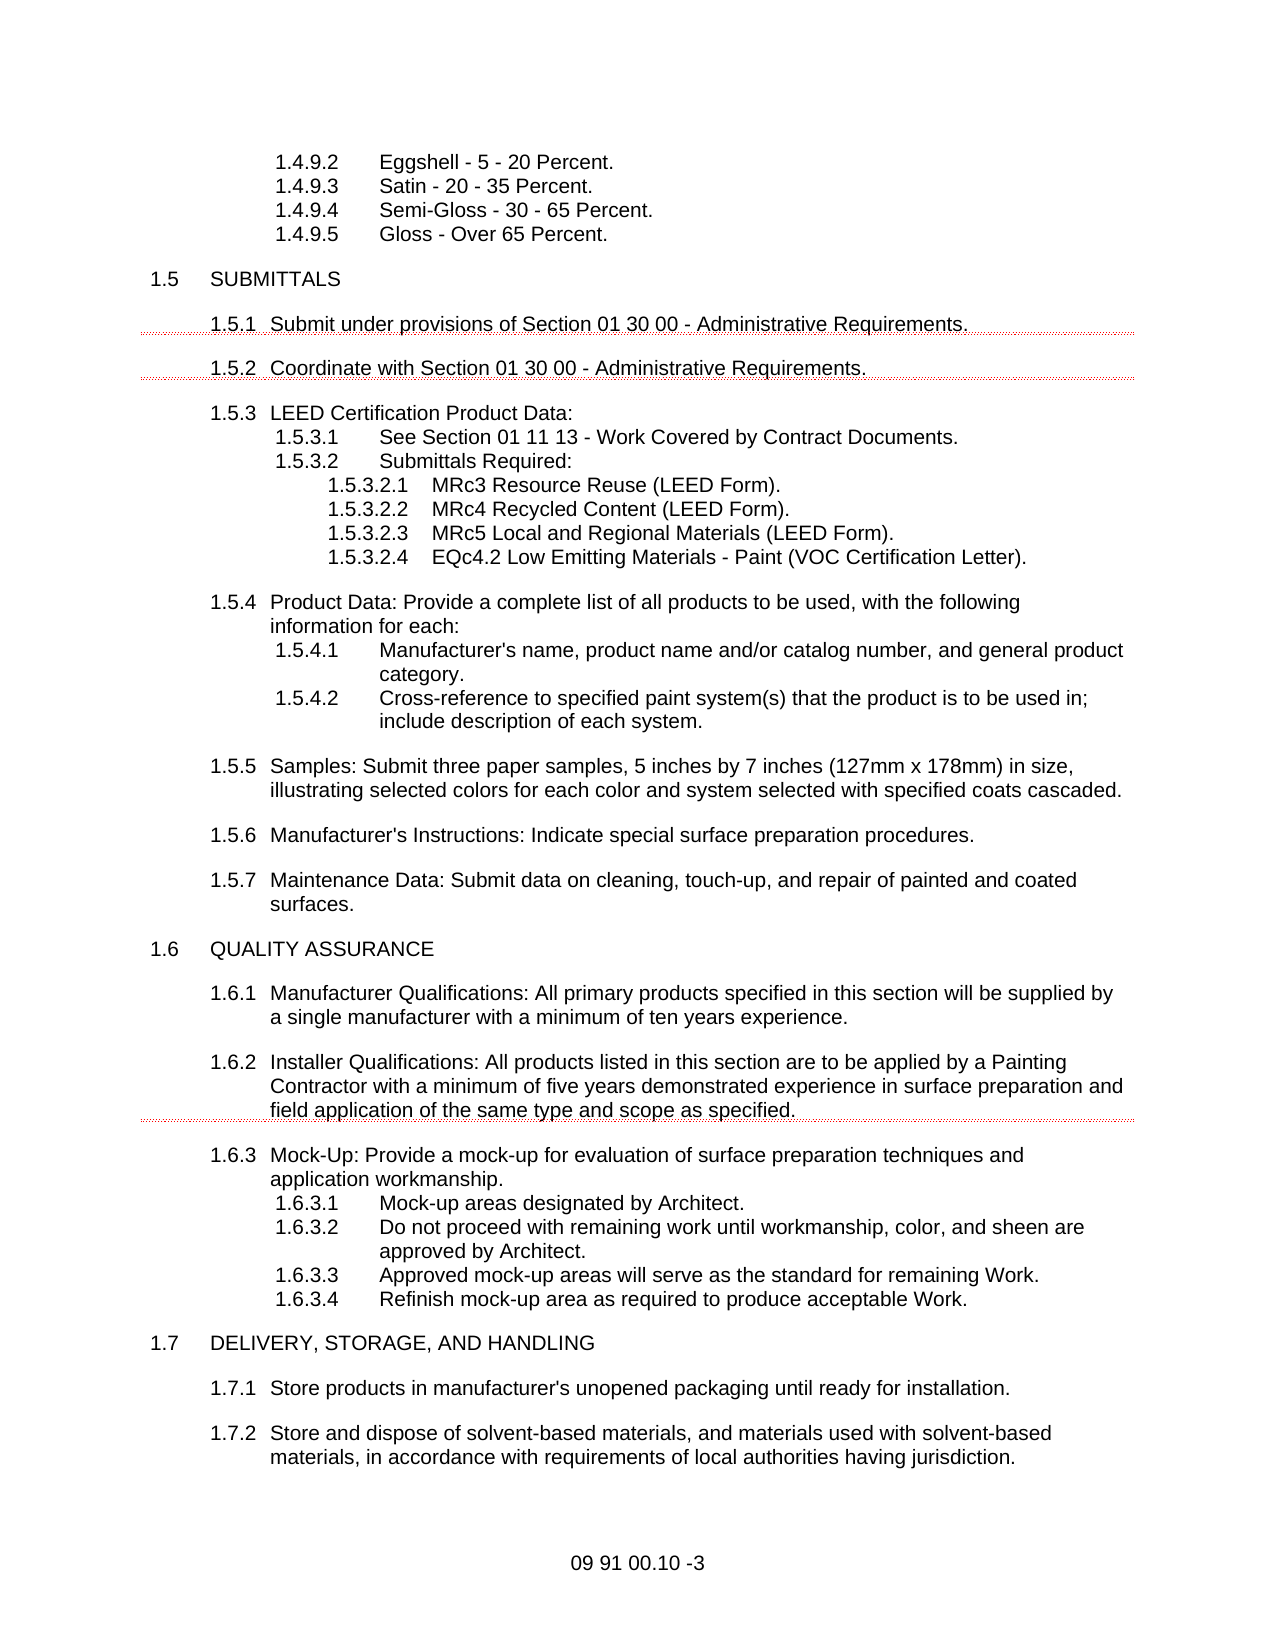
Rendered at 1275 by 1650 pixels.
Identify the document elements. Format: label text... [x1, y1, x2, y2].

list See Section 01 11 13 - Work Covered by Contract Documents. [275, 425, 1125, 449]
list Eggshell - 5 - 20 Percent. [275, 150, 1125, 174]
list Do not proceed with remaining work until workmanship, color, and sheen are approved by Architect. [275, 1214, 1125, 1262]
list Samples: Submit three paper samples, 5 inches by 7 inches (127mm x 178mm) in size, illustrating selected colors for each color and system selected with specified coats cascaded. [210, 754, 1125, 802]
list Satin - 20 - 35 Percent. [275, 174, 1125, 198]
list MRc5 Local and Regional Materials (LEED Form). [327, 521, 1125, 545]
list Manufacturer's Instructions: Indicate special surface preparation procedures. [210, 823, 1125, 847]
list Mock-Up: Provide a mock-up for evaluation of surface preparation techniques and application workmanship. [210, 1143, 1125, 1191]
list Approved mock-up areas will serve as the standard for remaining Work. [275, 1262, 1125, 1286]
list SUBMITTALS [150, 267, 1125, 291]
list Coordinate with Section 01 30 00 - Administrative Requirements. [210, 356, 1125, 380]
list EQc4.2 Low Emitting Materials - Paint (VOC Certification Letter). [327, 545, 1125, 569]
list DELIVERY, STORAGE, AND HANDLING [150, 1331, 1125, 1355]
list Maintenance Data: Submit data on cleaning, touch-up, and repair of painted and coated surfaces. [210, 868, 1125, 916]
list Submit under provisions of Section 01 30 00 - Administrative Requirements. [210, 311, 1125, 335]
list Manufacturer's name, product name and/or catalog number, and general product category. [275, 637, 1125, 685]
list Refinish mock-up area as required to produce acceptable Work. [275, 1286, 1125, 1310]
list LEED Certification Product Data: [210, 401, 1125, 425]
list Product Data: Provide a complete list of all products to be used, with the following information for each: [210, 589, 1125, 637]
list Cross-reference to specified paint system(s) that the product is to be used in; include description of each system. [275, 685, 1125, 733]
list Submittals Required: [275, 449, 1125, 473]
list Semi-Gloss - 30 - 65 Percent. [275, 198, 1125, 222]
list MRc4 Recycled Content (LEED Form). [327, 497, 1125, 521]
list Installer Qualifications: All products listed in this section are to be applied by a Painting Contractor with a minimum of five years demonstrated experience in surface preparation and field application of the same type and scope as specified. [210, 1050, 1125, 1122]
list MRc3 Resource Reuse (LEED Form). [327, 473, 1125, 497]
list Store products in manufacturer's unopened packaging until ready for installation. [210, 1376, 1125, 1400]
list Gloss - Over 65 Percent. [275, 222, 1125, 246]
list Mock-up areas designated by Architect. [275, 1191, 1125, 1214]
list Manufacturer Qualifications: All primary products specified in this section will be supplied by a single manufacturer with a minimum of ten years experience. [210, 981, 1125, 1029]
list Store and dispose of solvent-based materials, and materials used with solvent-based materials, in accordance with requirements of local authorities having jurisdiction. [210, 1421, 1125, 1469]
list QUALITY ASSURANCE [150, 936, 1125, 960]
